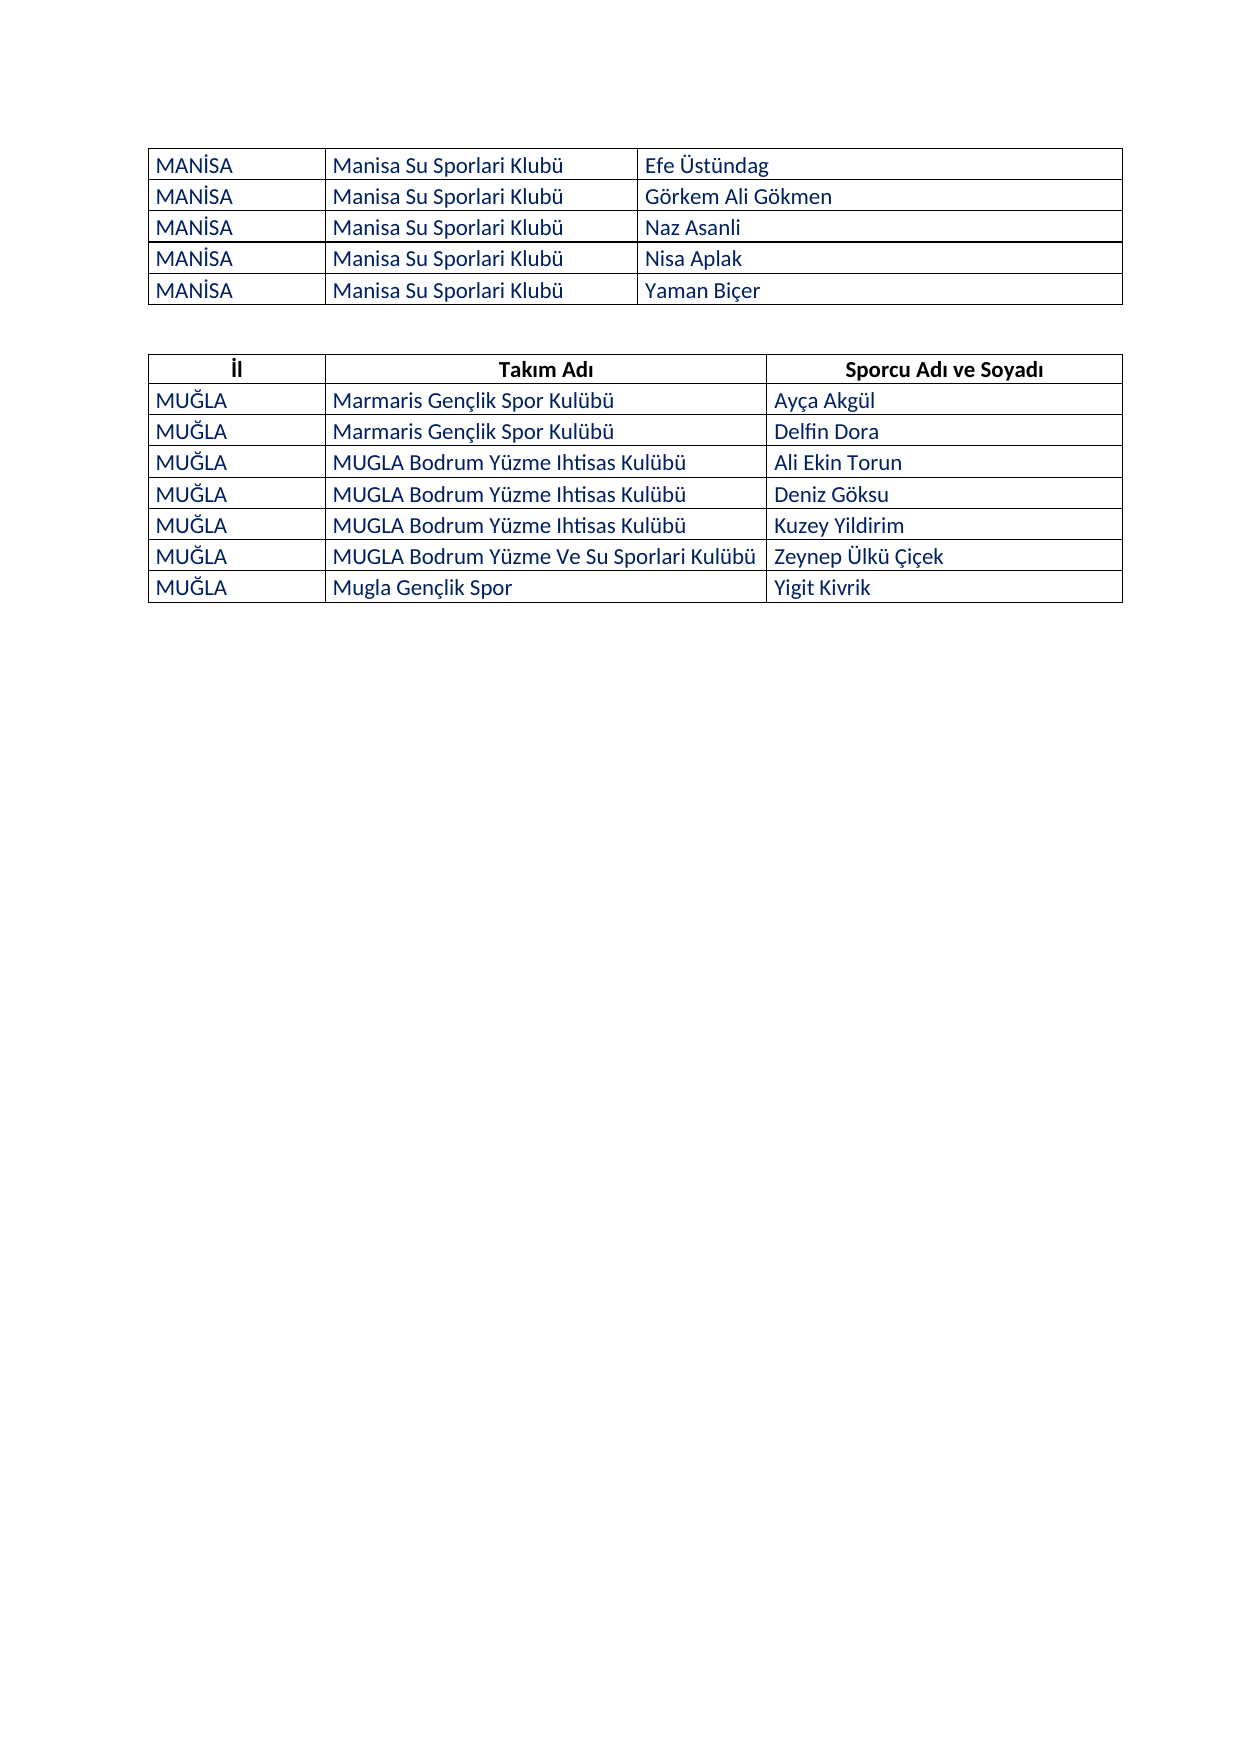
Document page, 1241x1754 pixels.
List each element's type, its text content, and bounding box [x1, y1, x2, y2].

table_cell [326, 149, 637, 179]
table_cell Delfin Dora [767, 415, 1122, 445]
table_cell Deniz Göksu [767, 478, 1122, 508]
table_cell Manisa Su Sporlari Klubü [326, 211, 637, 241]
table_cell Ali Ekin Torun [767, 446, 1122, 477]
table_cell MANİSA [149, 211, 325, 241]
table_cell Görkem Ali Gökmen [638, 180, 1122, 210]
table_cell Kuzey Yildirim [767, 509, 1122, 539]
table_cell MUGLA Bodrum Yüzme Ve Su Sporlari Kulübü [326, 540, 766, 570]
table_cell Mugla Gençlik Spor [326, 571, 766, 602]
table_cell Nisa Aplak [638, 243, 1122, 273]
table_cell Manisa Su Sporlari Klubü [326, 243, 637, 273]
table_cell MUĞLA [149, 571, 325, 602]
table_cell Marmaris Gençlik Spor Kulübü [326, 415, 766, 445]
table_cell Efe Üstündag [638, 149, 1122, 179]
table_cell Ayça Akgül [767, 384, 1122, 414]
table_cell MUĞLA [149, 415, 325, 445]
table_cell Naz Asanli [638, 211, 1122, 241]
table_cell MUGLA Bodrum Yüzme Ihtisas Kulübü [326, 509, 766, 539]
table_cell MUGLA Bodrum Yüzme Ihtisas Kulübü [326, 446, 766, 477]
table_cell MANİSA [149, 180, 325, 210]
table_cell Marmaris Gençlik Spor Kulübü [326, 384, 766, 414]
table_header Sporcu Adı ve Soyadı [767, 355, 1122, 383]
table_cell Manisa Su Sporlari Klubü [326, 180, 637, 210]
table_cell MANİSA [149, 243, 325, 273]
table_cell MUĞLA [149, 509, 325, 539]
table_header Takım Adı [326, 355, 766, 383]
table_cell MUĞLA [149, 446, 325, 477]
table_cell Zeynep Ülkü Çiçek [767, 540, 1122, 570]
table_cell MANİSA [149, 274, 325, 304]
table_cell MUĞLA [149, 478, 325, 508]
table_cell MUĞLA [149, 540, 325, 570]
table_cell MUĞLA [149, 384, 325, 414]
table_cell Yaman Biçer [638, 274, 1122, 304]
table_cell MANİSA [149, 149, 325, 179]
table_header İl [149, 355, 325, 383]
table_cell MUGLA Bodrum Yüzme Ihtisas Kulübü [326, 478, 766, 508]
table_cell Manisa Su Sporlari Klubü [326, 274, 637, 304]
table_cell Yigit Kivrik [767, 571, 1122, 602]
